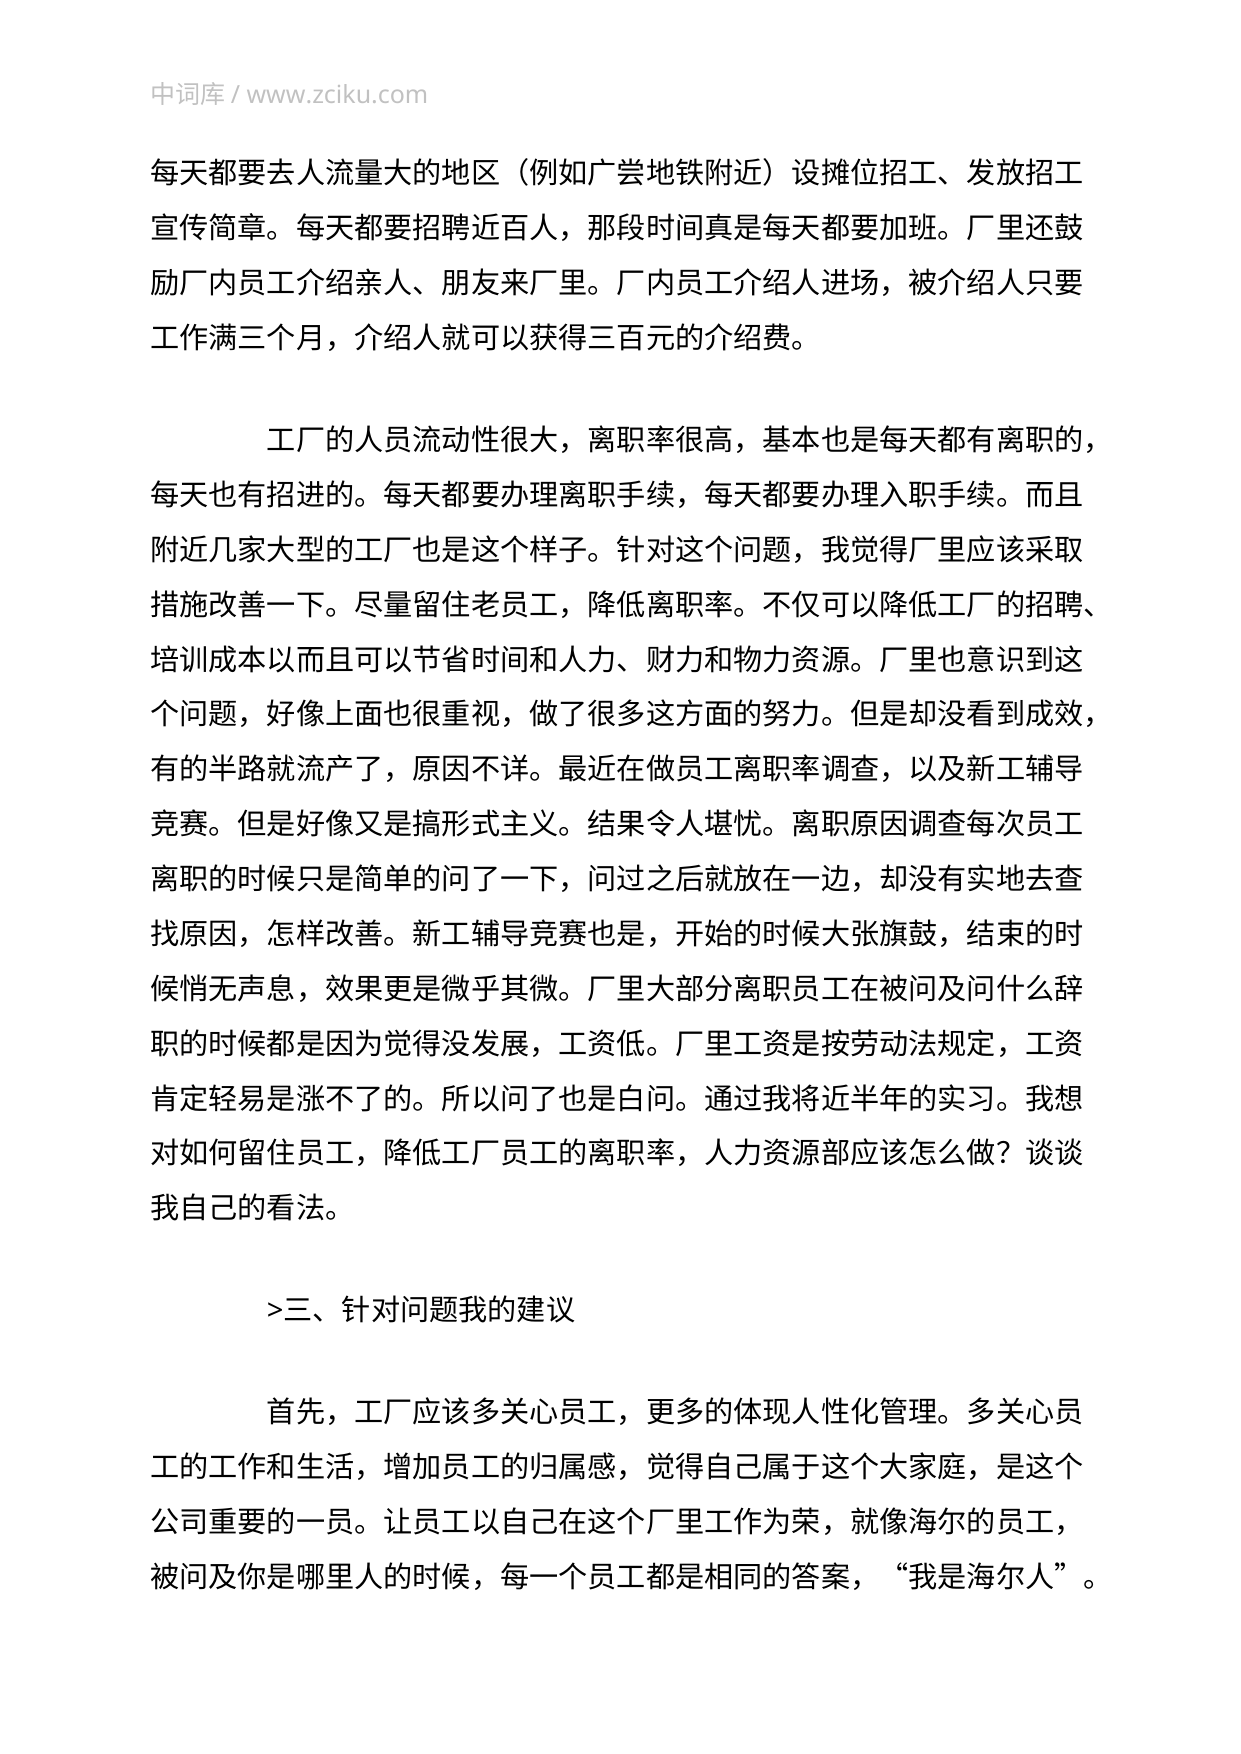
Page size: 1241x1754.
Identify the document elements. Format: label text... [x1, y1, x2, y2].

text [150, 150, 1090, 357]
text >三、针对问题我的建议 [150, 1287, 1090, 1329]
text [150, 1389, 1090, 1596]
text 工厂的人员流动性很大，离职率很高，基本也是每天都有离职的，每天也有招进的。每天都要办理离职手续，每天都要办理入职手续。而且附近几家大型的工厂也是这个样子。针对这个问题，我觉得厂里应该采取措施改善一下。尽量留住老员工，降低离职率。不仅可以降低工厂的招聘、培训成本以而且可以节省时间和人力、财力和物力资源。厂里也意识到这个问题，好像上面也很重视，做了很多这方面的努力。但是却没看到成效，有的半路就流产了，原因不详。最近在做员工离职率调查，以及新工辅导竞赛。但是好像又是搞形式主义。结果令人堪忧。离职原因调查每次员工离职的时候只是简单的问了一下，问过之后就放在一边，却没有实地去查找原因，怎样改善。新工辅导竞赛也是，开始的时候大张旗鼓，结束的时候悄无声息，效果更是微乎其微。厂里大部分离职员工在被问及问什么辞职的时候都是因为觉得没发展，工资低。厂里工资是按劳动法规定，工资肯定轻易是涨不了的。所以问了也是白问。通过我将近半年的实习。我想对如何留住员工，降低工厂员工的离职率，人力资源部应该怎么做？谈谈我自己的看法。 [150, 416, 1090, 1227]
